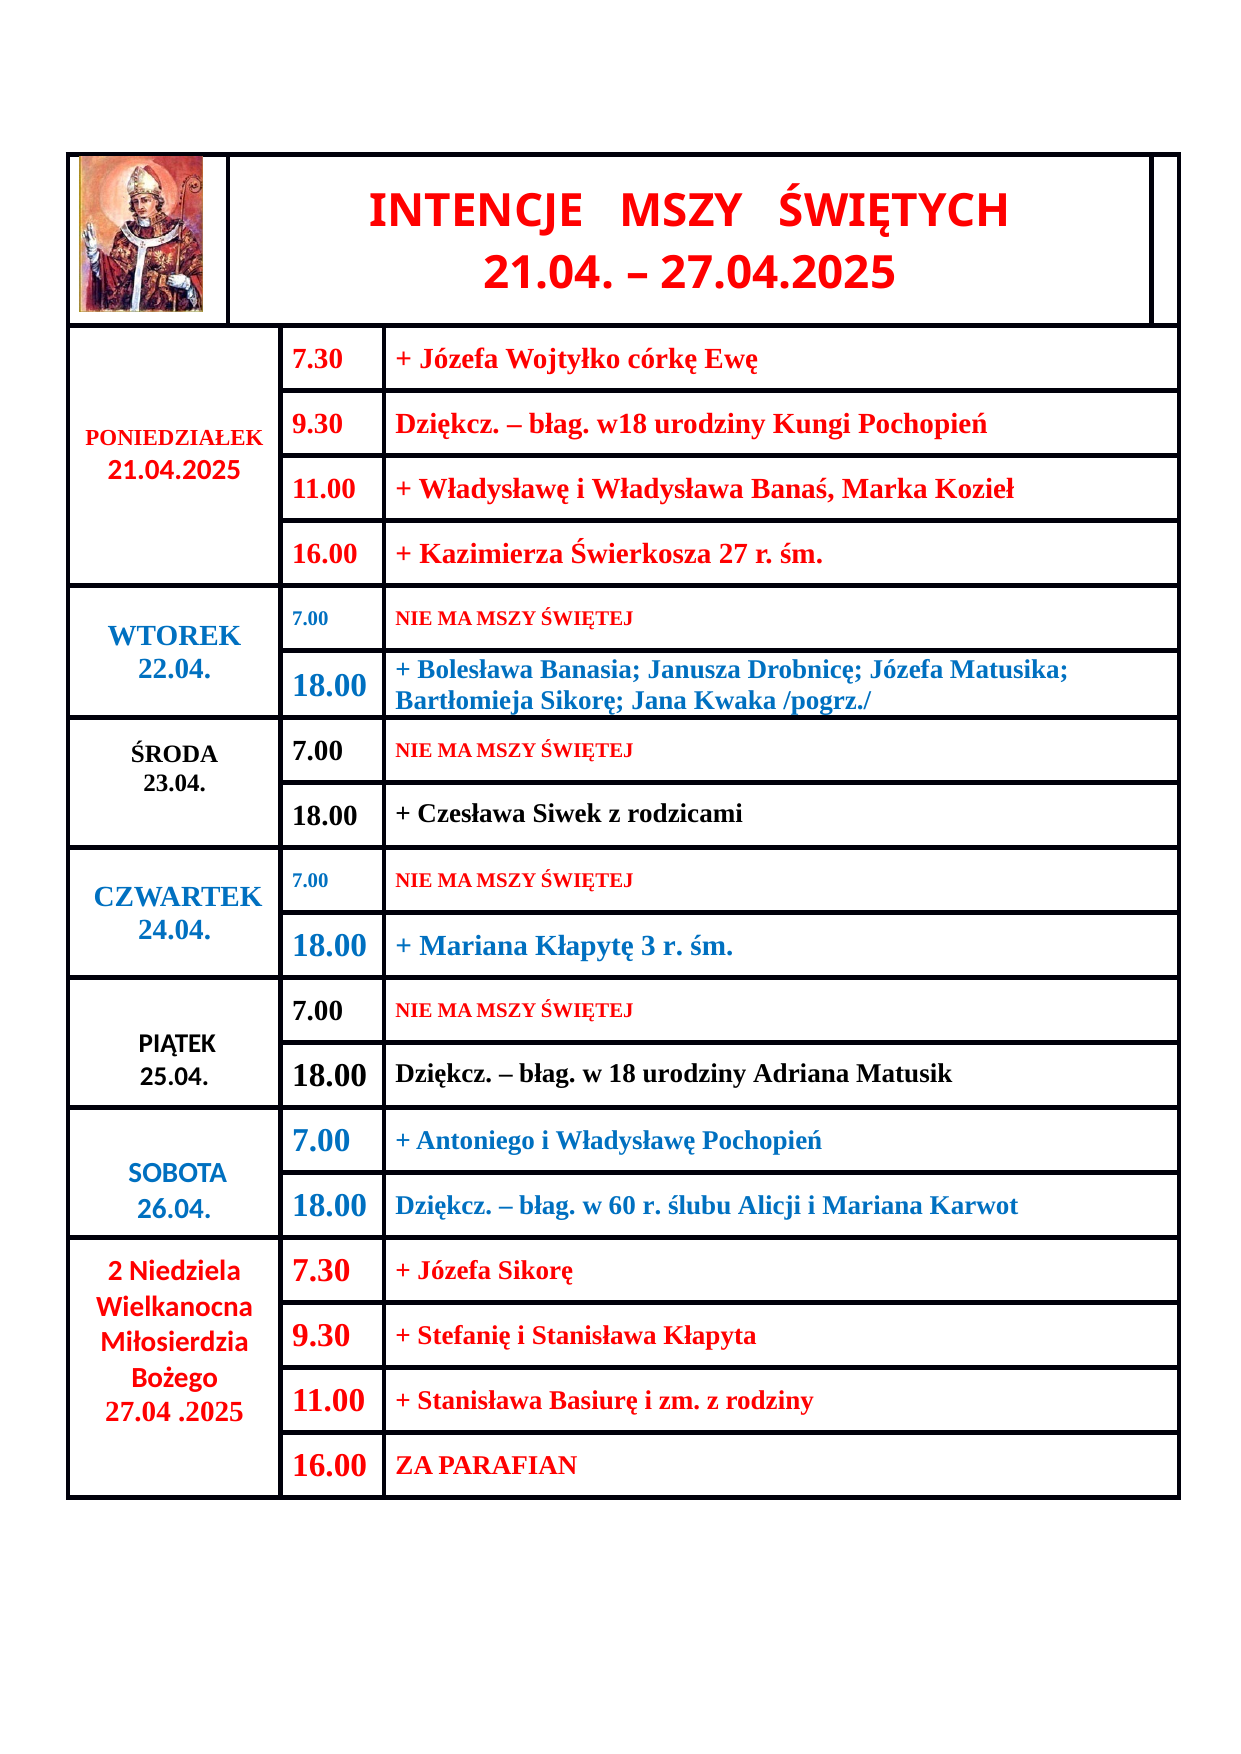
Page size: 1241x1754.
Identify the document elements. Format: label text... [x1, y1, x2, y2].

table_cell 11.00 [283, 1370, 382, 1430]
table_cell WTOREK 22.04. [70, 588, 278, 715]
picture [79, 156, 203, 312]
table_cell + Władysławę i Władysława Banaś, Marka Kozieł [386, 458, 1177, 518]
table_cell 18.00 [283, 1045, 382, 1105]
table_cell 7.00 [283, 588, 382, 648]
table_cell + Józefa Sikorę [386, 1240, 1177, 1300]
table_cell Dziękcz. – błag. w 18 urodziny Adriana Matusik [386, 1045, 1177, 1105]
table_cell 7.00 [283, 720, 382, 780]
table_cell 16.00 [283, 523, 382, 583]
table_cell 11.00 [283, 458, 382, 518]
table_cell ŚRODA 23.04. [70, 720, 278, 845]
table_cell + Bolesława Banasia; Janusza Drobnicę; Józefa Matusika; Bartłomieja Sikorę; Jana Kwaka /pogrz./ [386, 653, 1177, 715]
table_cell + Stefanię i Stanisława Kłapyta [386, 1305, 1177, 1365]
table_cell PIĄTEK 25.04. [70, 980, 278, 1105]
table_cell 7.00 [283, 850, 382, 910]
table_header [70, 157, 226, 323]
table_cell PONIEDZIAŁEK 21.04.2025 [70, 328, 278, 583]
table_cell 2 Niedziela Wielkanocna Miłosierdzia Bożego 27.04 .2025 [70, 1240, 278, 1495]
table_cell + Czesława Siwek z rodzicami [386, 785, 1177, 845]
table_cell 7.00 [283, 980, 382, 1040]
table_cell SOBOTA 26.04. [70, 1110, 278, 1235]
table_header INTENCJE MSZY ŚWIĘTYCH 21.04. – 27.04.2025 [230, 157, 1149, 323]
table_cell NIE MA MSZY ŚWIĘTEJ [386, 588, 1177, 648]
table_cell 18.00 [283, 785, 382, 845]
table_cell NIE MA MSZY ŚWIĘTEJ [386, 850, 1177, 910]
table_cell 18.00 [283, 1175, 382, 1235]
table_cell NIE MA MSZY ŚWIĘTEJ [386, 980, 1177, 1040]
table_cell 18.00 [283, 915, 382, 975]
table_cell 7.30 [283, 328, 382, 388]
table_cell 16.00 [283, 1435, 382, 1495]
table_cell 9.30 [283, 1305, 382, 1365]
table_cell + Kazimierza Świerkosza 27 r. śm. [386, 523, 1177, 583]
table_cell Dziękcz. – błag. w 60 r. ślubu Alicji i Mariana Karwot [386, 1175, 1177, 1235]
table_cell 7.30 [283, 1240, 382, 1300]
table_cell 7.00 [283, 1110, 382, 1170]
table_header [1154, 157, 1177, 323]
table_cell Dziękcz. – błag. w18 urodziny Kungi Pochopień [386, 393, 1177, 453]
table_cell + Mariana Kłapytę 3 r. śm. [386, 915, 1177, 975]
table_cell CZWARTEK 24.04. [70, 850, 278, 975]
table_cell 18.00 [283, 653, 382, 715]
table_cell ZA PARAFIAN [386, 1435, 1177, 1495]
table_cell + Antoniego i Władysławę Pochopień [386, 1110, 1177, 1170]
table_cell NIE MA MSZY ŚWIĘTEJ [386, 720, 1177, 780]
table_cell 9.30 [283, 393, 382, 453]
table_cell + Stanisława Basiurę i zm. z rodziny [386, 1370, 1177, 1430]
table_cell + Józefa Wojtyłko córkę Ewę [386, 328, 1177, 388]
